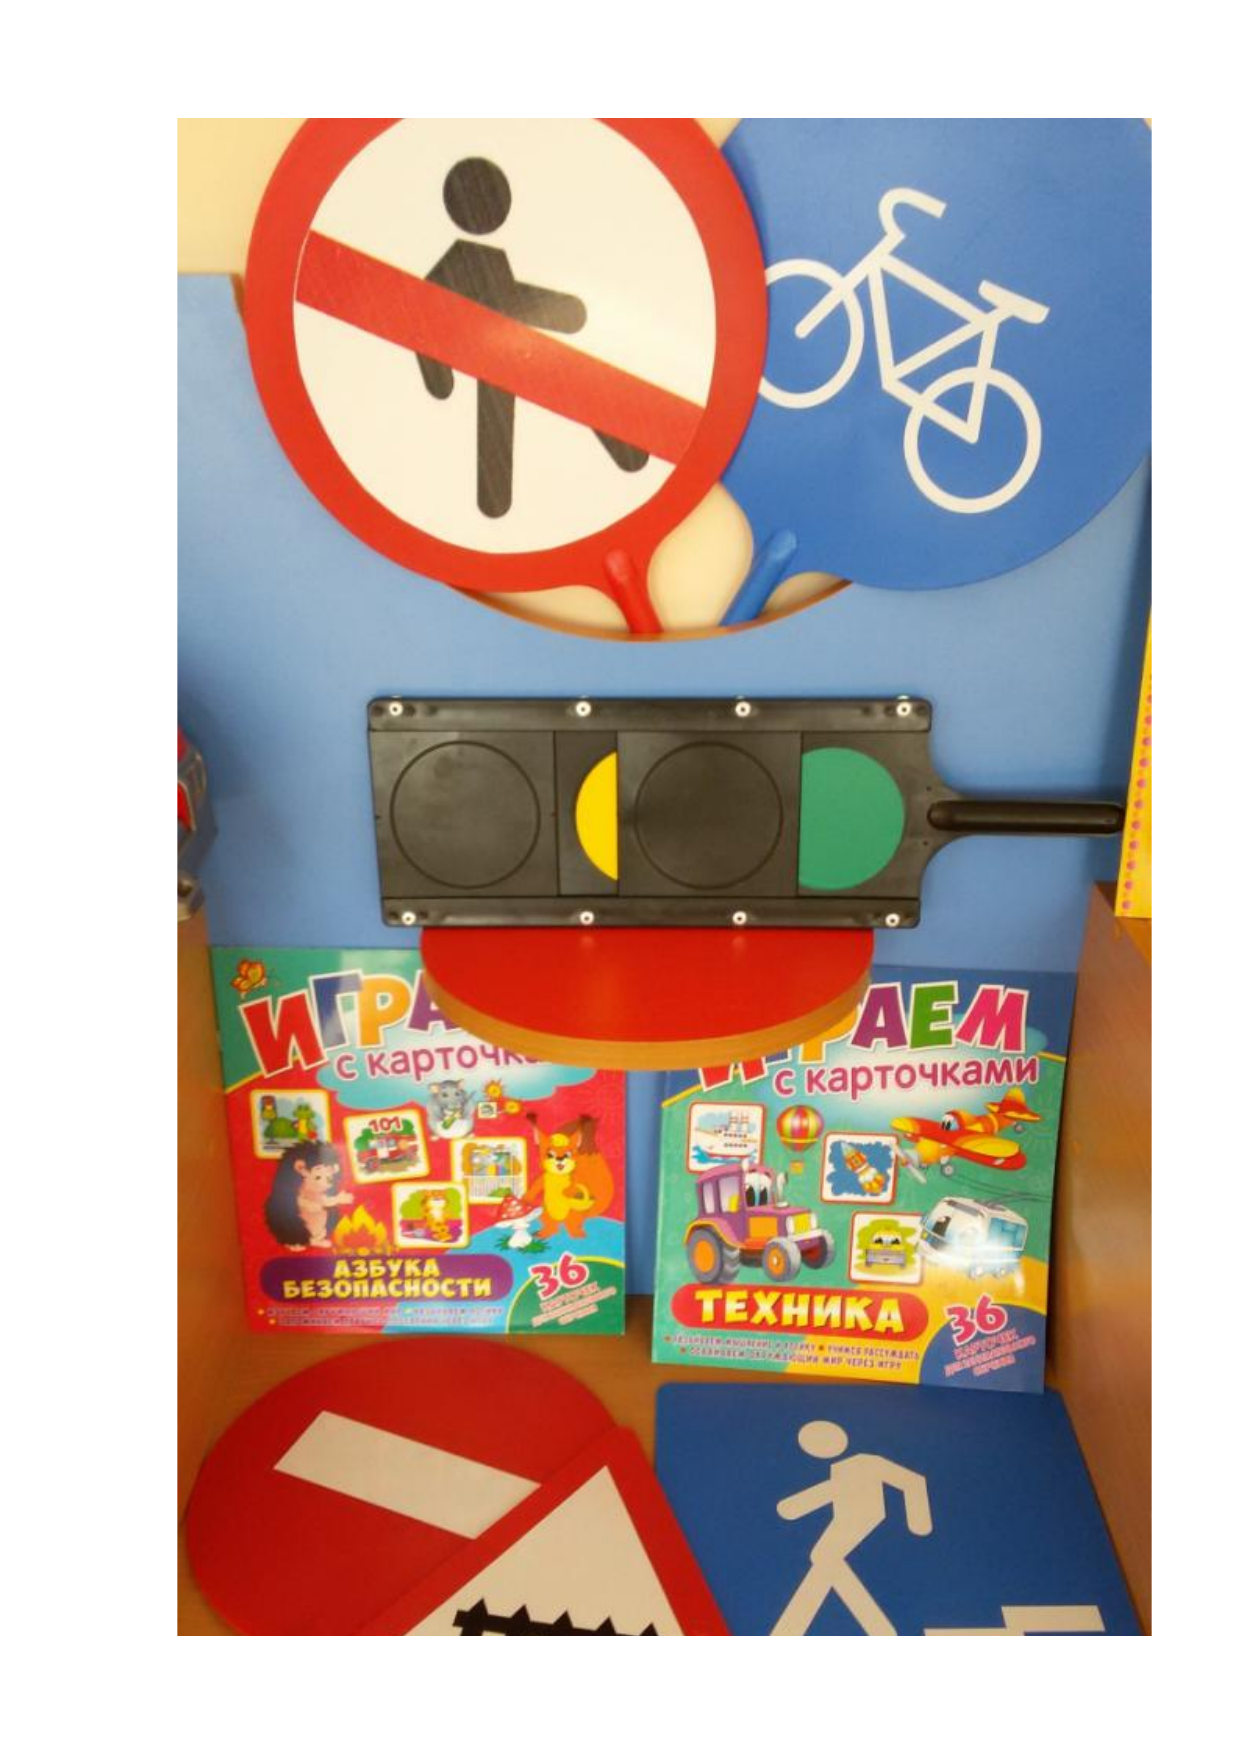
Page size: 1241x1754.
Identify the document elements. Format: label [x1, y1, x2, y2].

picture [177, 118, 1152, 1636]
